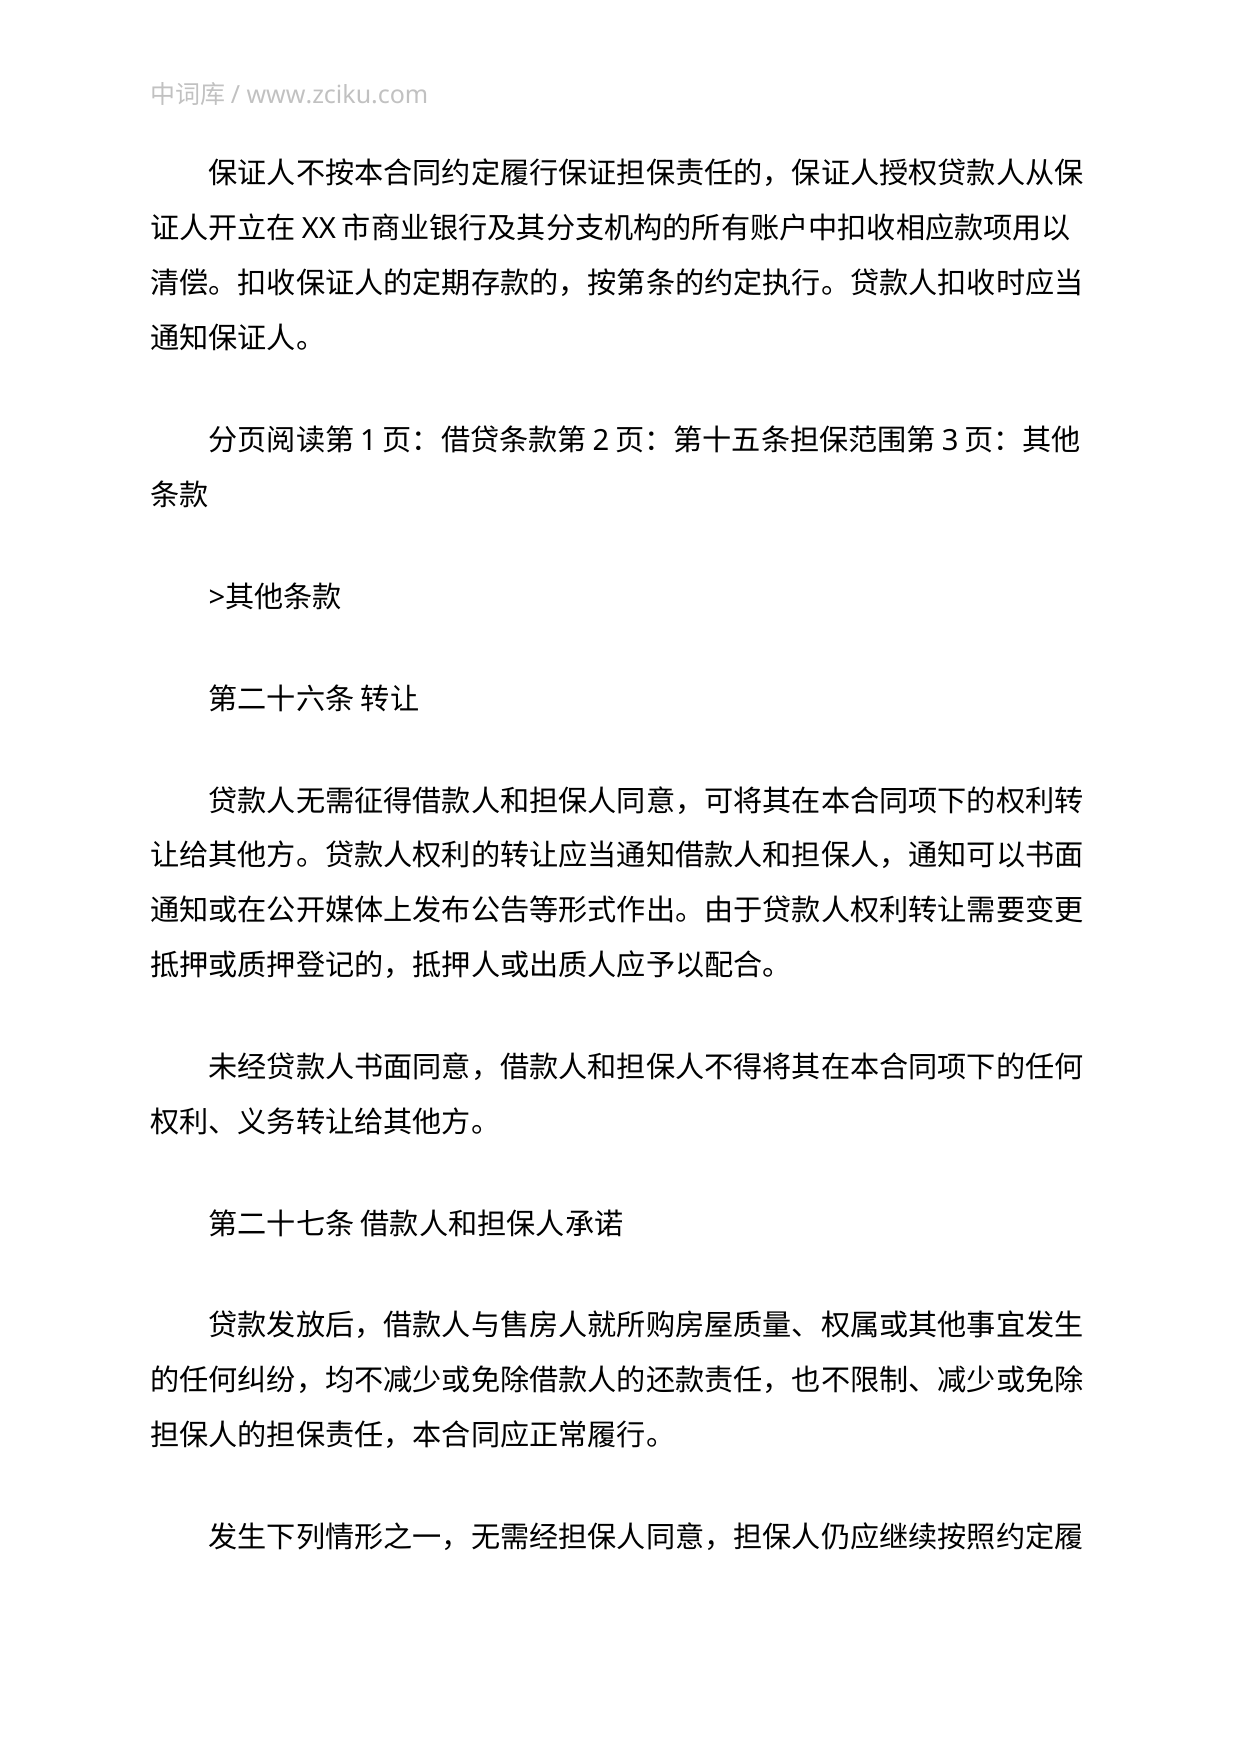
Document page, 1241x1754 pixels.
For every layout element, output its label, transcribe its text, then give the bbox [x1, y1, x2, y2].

text 第二十六条 转让 [150, 675, 1090, 718]
text 贷款人无需征得借款人和担保人同意，可将其在本合同项下的权利转让给其他方。贷款人权利的转让应当通知借款人和担保人，通知可以书面通知或在公开媒体上发布公告等形式作出。由于贷款人权利转让需要变更抵押或质押登记的，抵押人或出质人应予以配合。 [150, 777, 1090, 984]
text 贷款发放后，借款人与售房人就所购房屋质量、权属或其他事宜发生的任何纠纷，均不减少或免除借款人的还款责任，也不限制、减少或免除担保人的担保责任，本合同应正常履行。 [150, 1302, 1090, 1454]
text 分页阅读第1页：借贷条款第2页：第十五条担保范围第3页：其他条款 [150, 417, 1090, 514]
text 未经贷款人书面同意，借款人和担保人不得将其在本合同项下的任何权利、义务转让给其他方。 [150, 1043, 1090, 1141]
text 保证人不按本合同约定履行保证担保责任的，保证人授权贷款人从保证人开立在XX市商业银行及其分支机构的所有账户中扣收相应款项用以清偿。扣收保证人的定期存款的，按第条的约定执行。贷款人扣收时应当通知保证人。 [150, 150, 1090, 357]
text >其他条款 [150, 573, 1090, 616]
text 第二十七条 借款人和担保人承诺 [150, 1200, 1090, 1242]
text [150, 1513, 1090, 1556]
